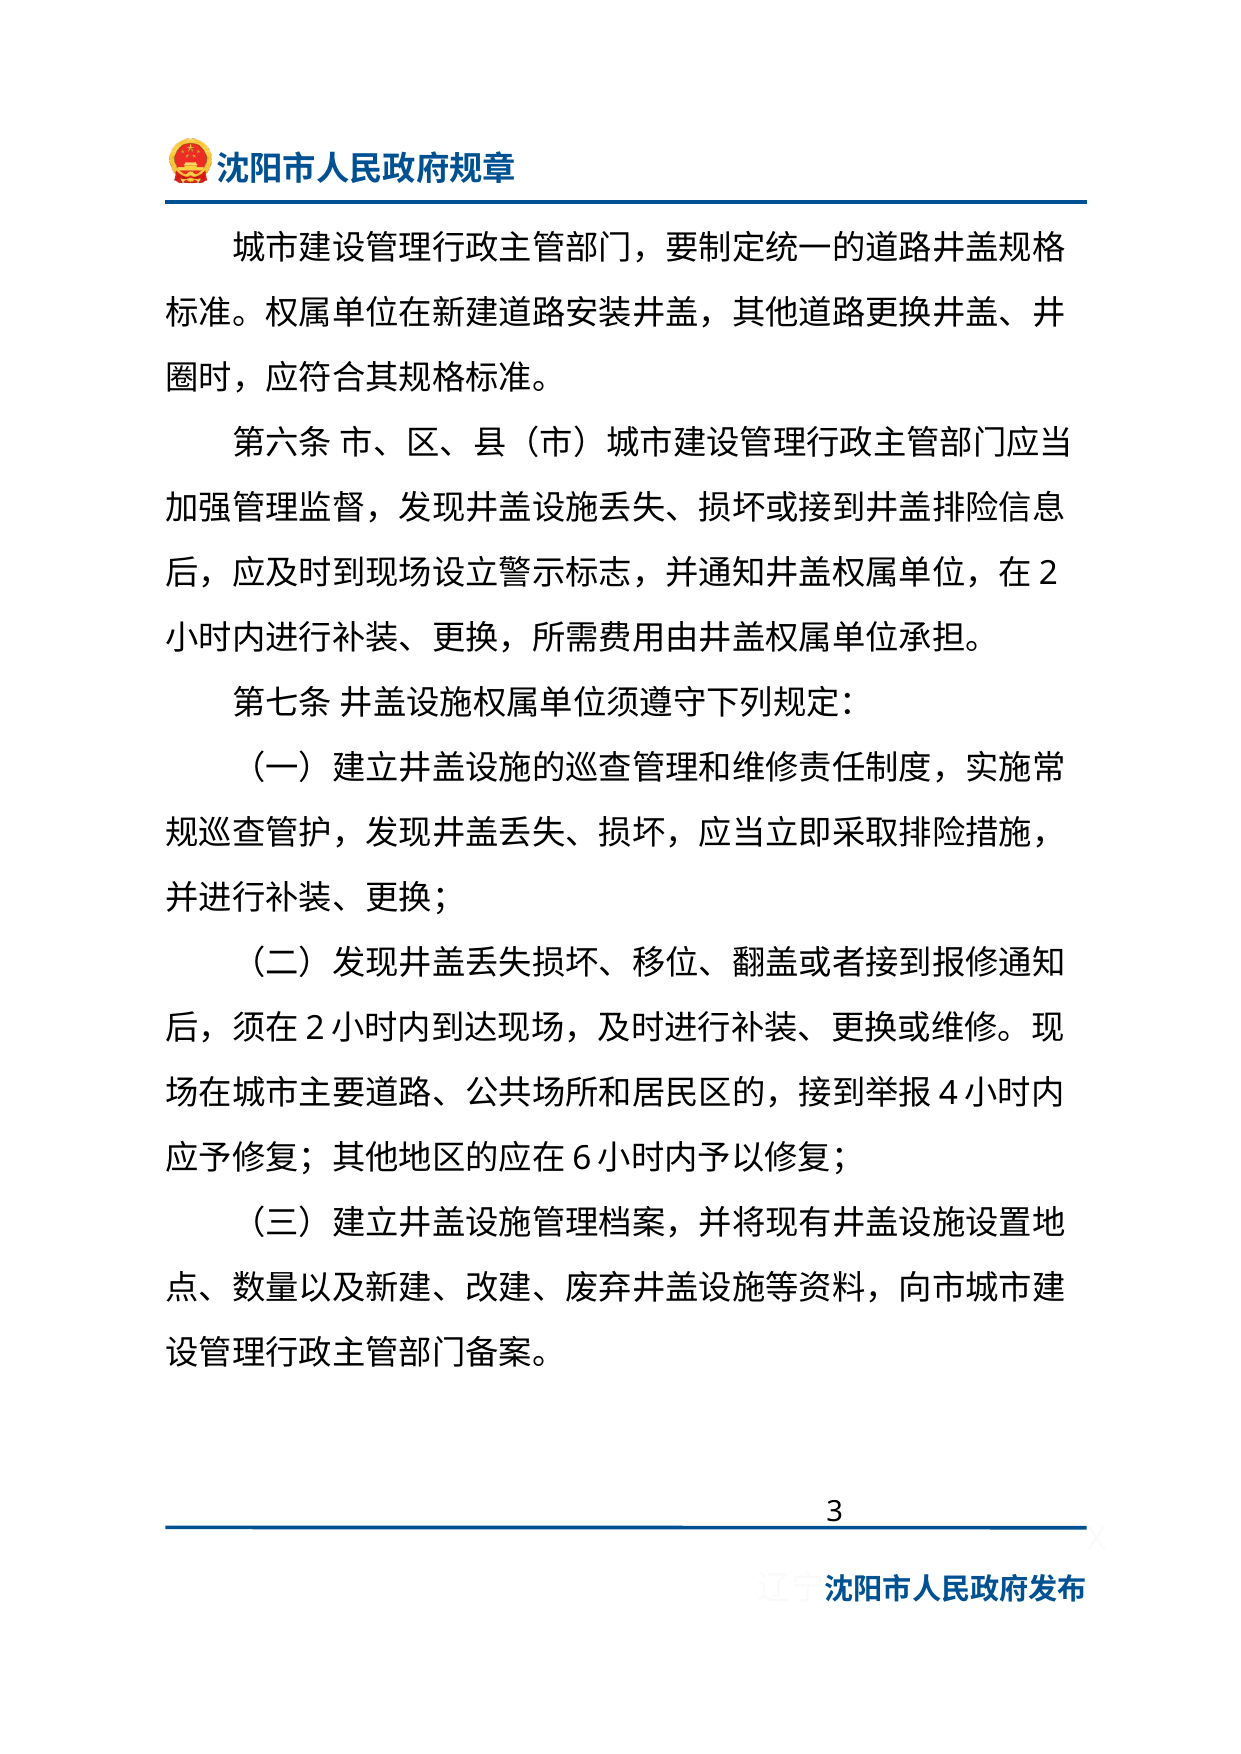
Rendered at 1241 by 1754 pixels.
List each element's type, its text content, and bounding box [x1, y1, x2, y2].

text 城市建设管理行政主管部门，要制定统一的道路井盖规格标准。权属单位在新建道路安装井盖，其他道路更换井盖、井圈时，应符合其规格标准。 [165, 212, 1087, 407]
text （二）发现井盖丢失损坏、移位、翻盖或者接到报修通知后，须在2小时内到达现场，及时进行补装、更换或维修。现场在城市主要道路、公共场所和居民区的，接到举报4小时内应予修复；其他地区的应在6小时内予以修复； [165, 927, 1087, 1187]
text 第七条 井盖设施权属单位须遵守下列规定： [165, 667, 1087, 732]
text （一）建立井盖设施的巡查管理和维修责任制度，实施常规巡查管护，发现井盖丢失、损坏，应当立即采取排险措施，并进行补装、更换； [165, 732, 1087, 927]
text 第六条 市、区、县（市）城市建设管理行政主管部门应当加强管理监督，发现井盖设施丢失、损坏或接到井盖排险信息后，应及时到现场设立警示标志，并通知井盖权属单位，在2小时内进行补装、更换，所需费用由井盖权属单位承担。 [165, 407, 1087, 667]
picture [165, 136, 216, 187]
text （三）建立井盖设施管理档案，并将现有井盖设施设置地点、数量以及新建、改建、废弃井盖设施等资料，向市城市建设管理行政主管部门备案。 [165, 1187, 1087, 1382]
